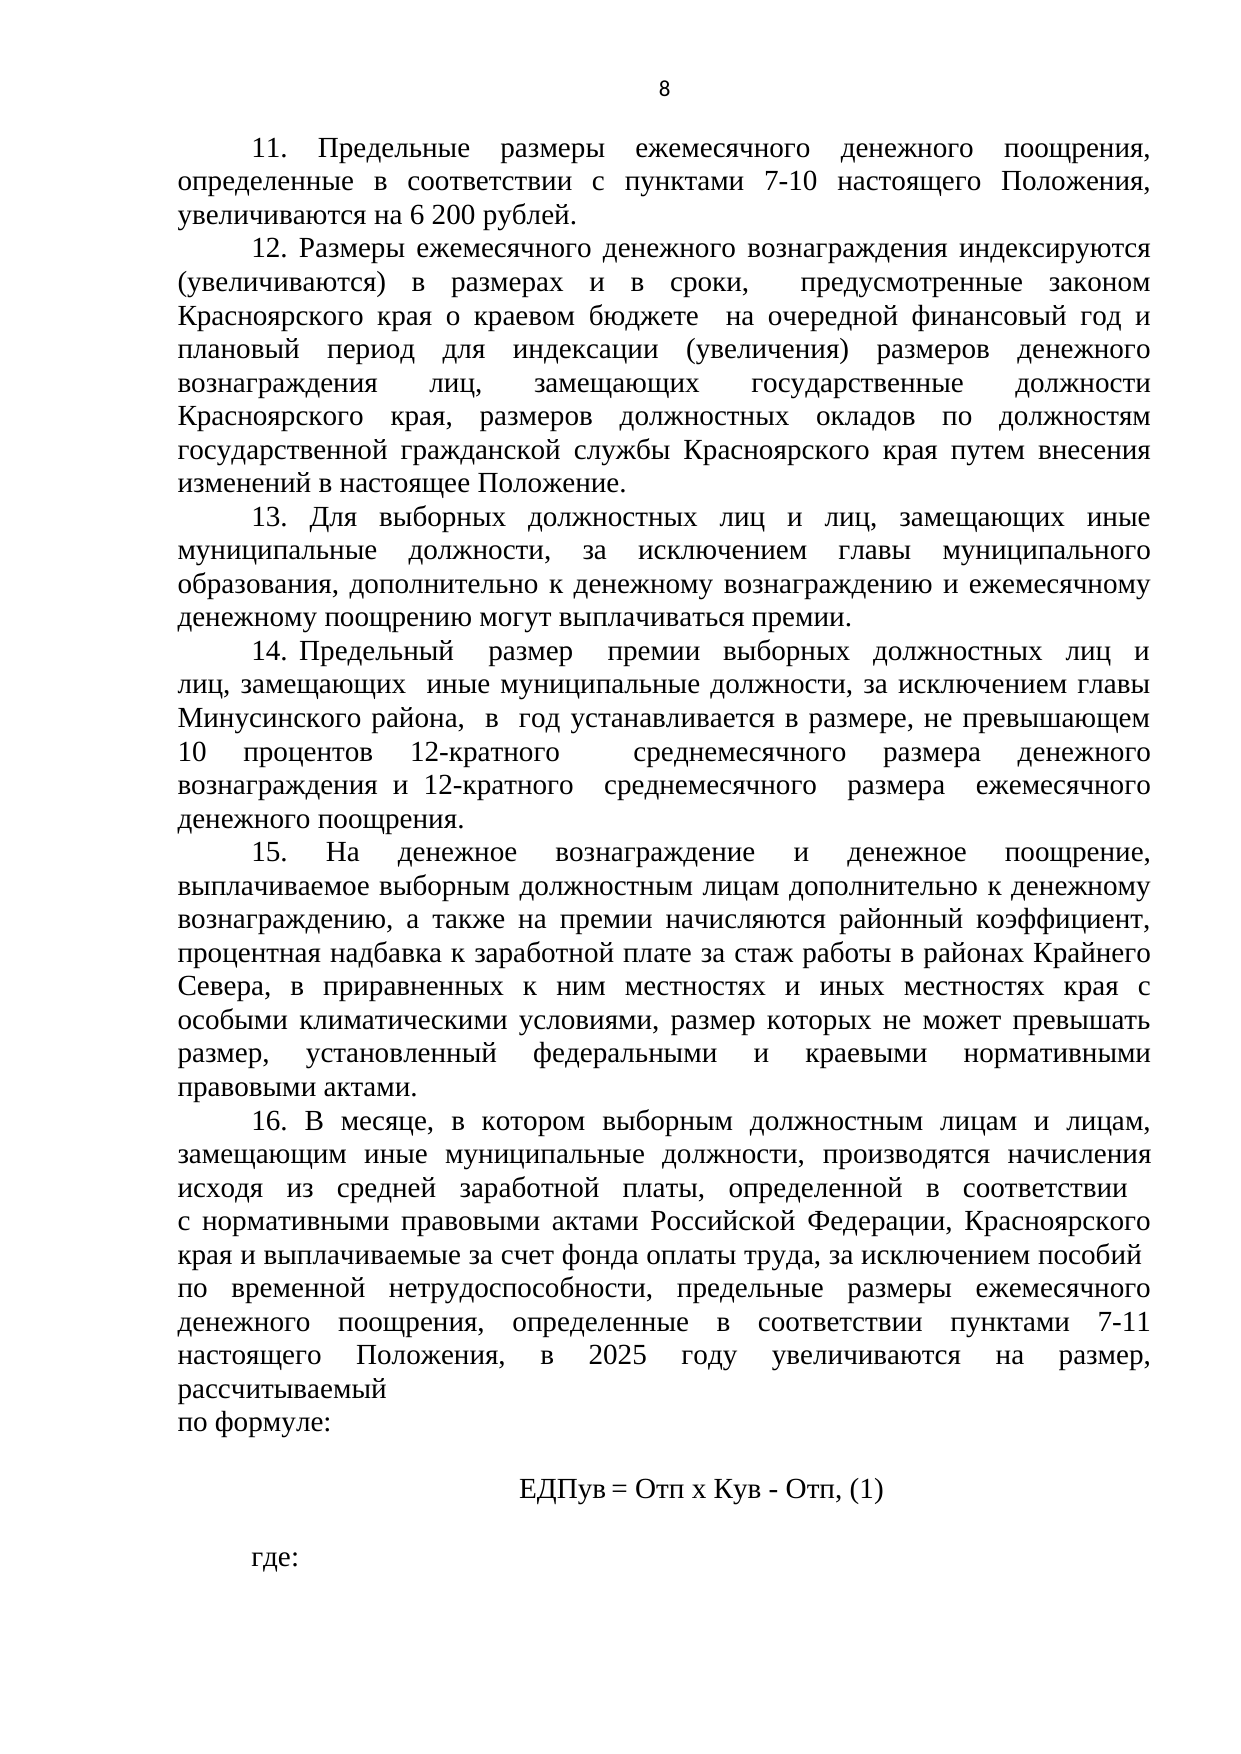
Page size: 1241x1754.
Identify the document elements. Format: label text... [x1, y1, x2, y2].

text 14. Предельный размер премии выборных должностных лиц и лиц, замещающих иные муниципальные должности, за исключением главы Минусинского района, в год устанавливается в размере, не превышающем 10 процентов 12-кратного среднемесячного размера денежного вознаграждения и 12-кратного среднемесячного размера ежемесячного денежного поощрения. [177, 633, 1152, 834]
text 16. В месяце, в котором выборным должностным лицам и лицам, замещающим иные муниципальные должности, производятся начисления исходя из средней заработной платы, определенной в соответствии с нормативными правовыми актами Российской Федерации, Красноярского края и выплачиваемые за счет фонда оплаты труда, за исключением пособий по временной нетрудоспособности, предельные размеры ежемесячного денежного поощрения, определенные в соответствии пунктами 7-11 настоящего Положения, в 2025 году увеличиваются на размер, рассчитываемый по формуле: [177, 1103, 1152, 1438]
text 12. Размеры ежемесячного денежного вознаграждения индексируются (увеличиваются) в размерах и в сроки, предусмотренные законом Красноярского края о краевом бюджете на очередной финансовый год и плановый период для индексации (увеличения) размеров денежного вознаграждения лиц, замещающих государственные должности Красноярского края, размеров должностных окладов по должностям государственной гражданской службы Красноярского края путем внесения изменений в настоящее Положение. [177, 231, 1152, 499]
text 11. Предельные размеры ежемесячного денежного поощрения, определенные в соответствии с пунктами 7-10 настоящего Положения, увеличиваются на 6 200 рублей. [177, 130, 1152, 231]
text 13. Для выборных должностных лиц и лиц, замещающих иные муниципальные должности, за исключением главы муниципального образования, дополнительно к денежному вознаграждению и ежемесячному денежному поощрению могут выплачиваться премии. [177, 499, 1152, 633]
text 15. На денежное вознаграждение и денежное поощрение, выплачиваемое выборным должностным лицам дополнительно к денежному вознаграждению, а также на премии начисляются районный коэффициент, процентная надбавка к заработной плате за стаж работы в районах Крайнего Севера, в приравненных к ним местностях и иных местностях края с особыми климатическими условиями, размер которых не может превышать размер, установленный федеральными и краевыми нормативными правовыми актами. [177, 834, 1152, 1103]
text ЕДПув = Отп x Кув - Отп, (1) [177, 1472, 1152, 1505]
text где: [177, 1539, 1152, 1572]
